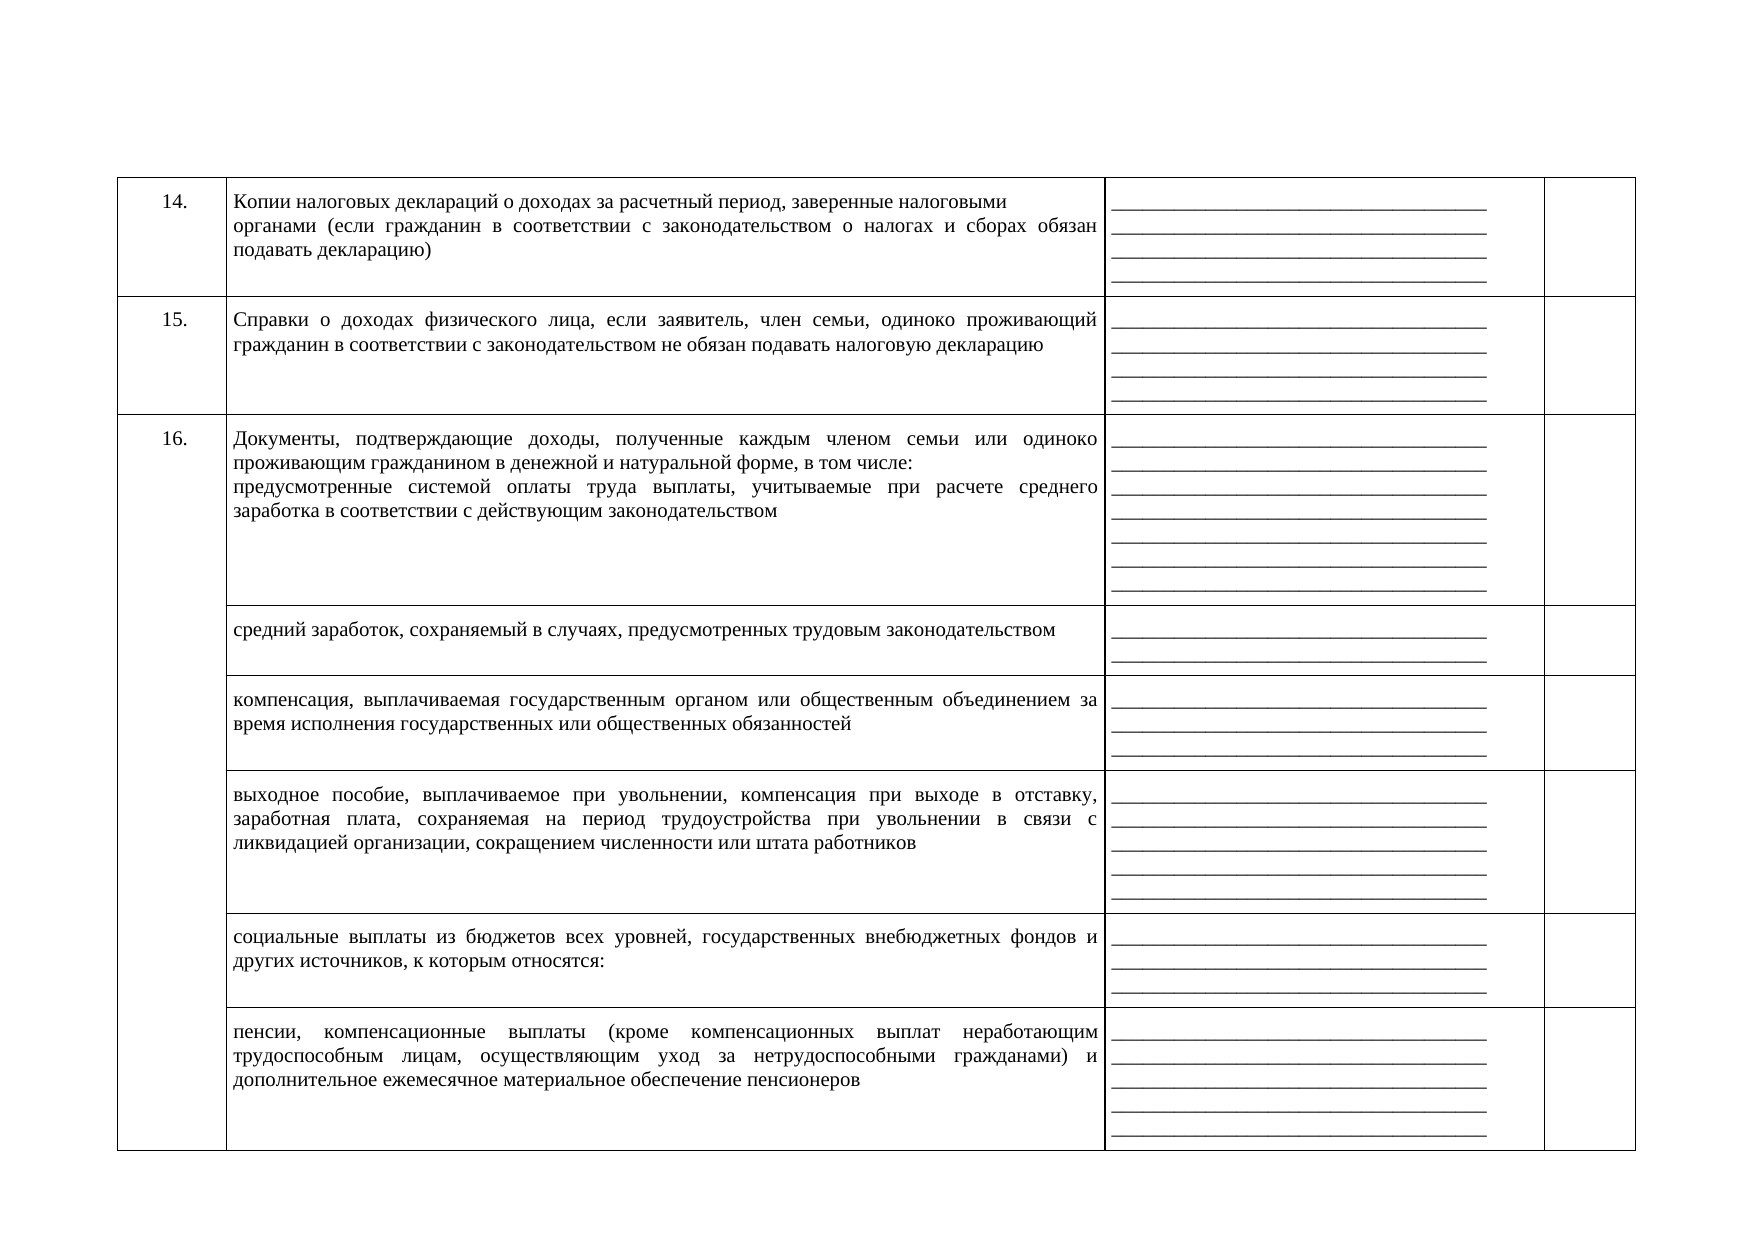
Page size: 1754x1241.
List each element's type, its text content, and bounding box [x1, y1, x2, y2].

table_cell Документы, подтверждающие доходы, полученные каждым членом семьи или одиноко проживающим гражданином в денежной и натуральной форме, в том числе: предусмотренные системой оплаты труда выплаты, учитываемые при расчете среднего заработка в соответствии с действующим законодательством [227, 415, 1104, 605]
table_cell ____________________________________ ____________________________________ [1106, 606, 1544, 675]
table_cell [1545, 914, 1635, 1007]
table_cell [118, 178, 226, 296]
table_cell [118, 297, 226, 414]
table_cell [1545, 676, 1635, 770]
table_cell выходное пособие, выплачиваемое при увольнении, компенсация при выходе в отставку, заработная плата, сохраняемая на период трудоустройства при увольнении в связи с ликвидацией организации, сокращением численности или штата работников [227, 771, 1104, 912]
table_cell [1545, 1008, 1635, 1149]
table_cell ____________________________________ ____________________________________ ____________________________________ ____________________________________ ____________________________________ ____________________________________ ____________________________________ [1106, 415, 1544, 605]
table_cell ____________________________________ ____________________________________ ____________________________________ ____________________________________ ____________________________________ [1106, 1008, 1544, 1149]
table_cell социальные выплаты из бюджетов всех уровней, государственных внебюджетных фондов и других источников, к которым относятся: [227, 914, 1104, 1007]
table_cell Справки о доходах физического лица, если заявитель, член семьи, одиноко проживающий гражданин в соответствии с законодательством не обязан подавать налоговую декларацию [227, 297, 1104, 414]
table_cell Копии налоговых деклараций о доходах за расчетный период, заверенные налоговыми органами (если гражданин в соответствии с законодательством о налогах и сборах обязан подавать декларацию) [227, 178, 1104, 296]
table_cell ____________________________________ ____________________________________ ____________________________________ ____________________________________ ____________________________________ [1106, 771, 1544, 912]
table_cell [1545, 606, 1635, 675]
table_cell [1545, 297, 1635, 414]
table_cell средний заработок, сохраняемый в случаях, предусмотренных трудовым законодательством [227, 606, 1104, 675]
table_cell [118, 415, 226, 1149]
table_cell [1545, 771, 1635, 912]
table_cell [1545, 415, 1635, 605]
table_cell пенсии, компенсационные выплаты (кроме компенсационных выплат неработающим трудоспособным лицам, осуществляющим уход за нетрудоспособными гражданами) и дополнительное ежемесячное материальное обеспечение пенсионеров [227, 1008, 1104, 1149]
table_cell ____________________________________ ____________________________________ ____________________________________ ____________________________________ [1106, 178, 1544, 296]
table_cell ____________________________________ ____________________________________ ____________________________________ [1106, 914, 1544, 1007]
table_cell компенсация, выплачиваемая государственным органом или общественным объединением за время исполнения государственных или общественных обязанностей [227, 676, 1104, 770]
table_cell [1545, 178, 1635, 296]
table_cell ____________________________________ ____________________________________ ____________________________________ [1106, 676, 1544, 770]
table_cell ____________________________________ ____________________________________ ____________________________________ ____________________________________ [1106, 297, 1544, 414]
